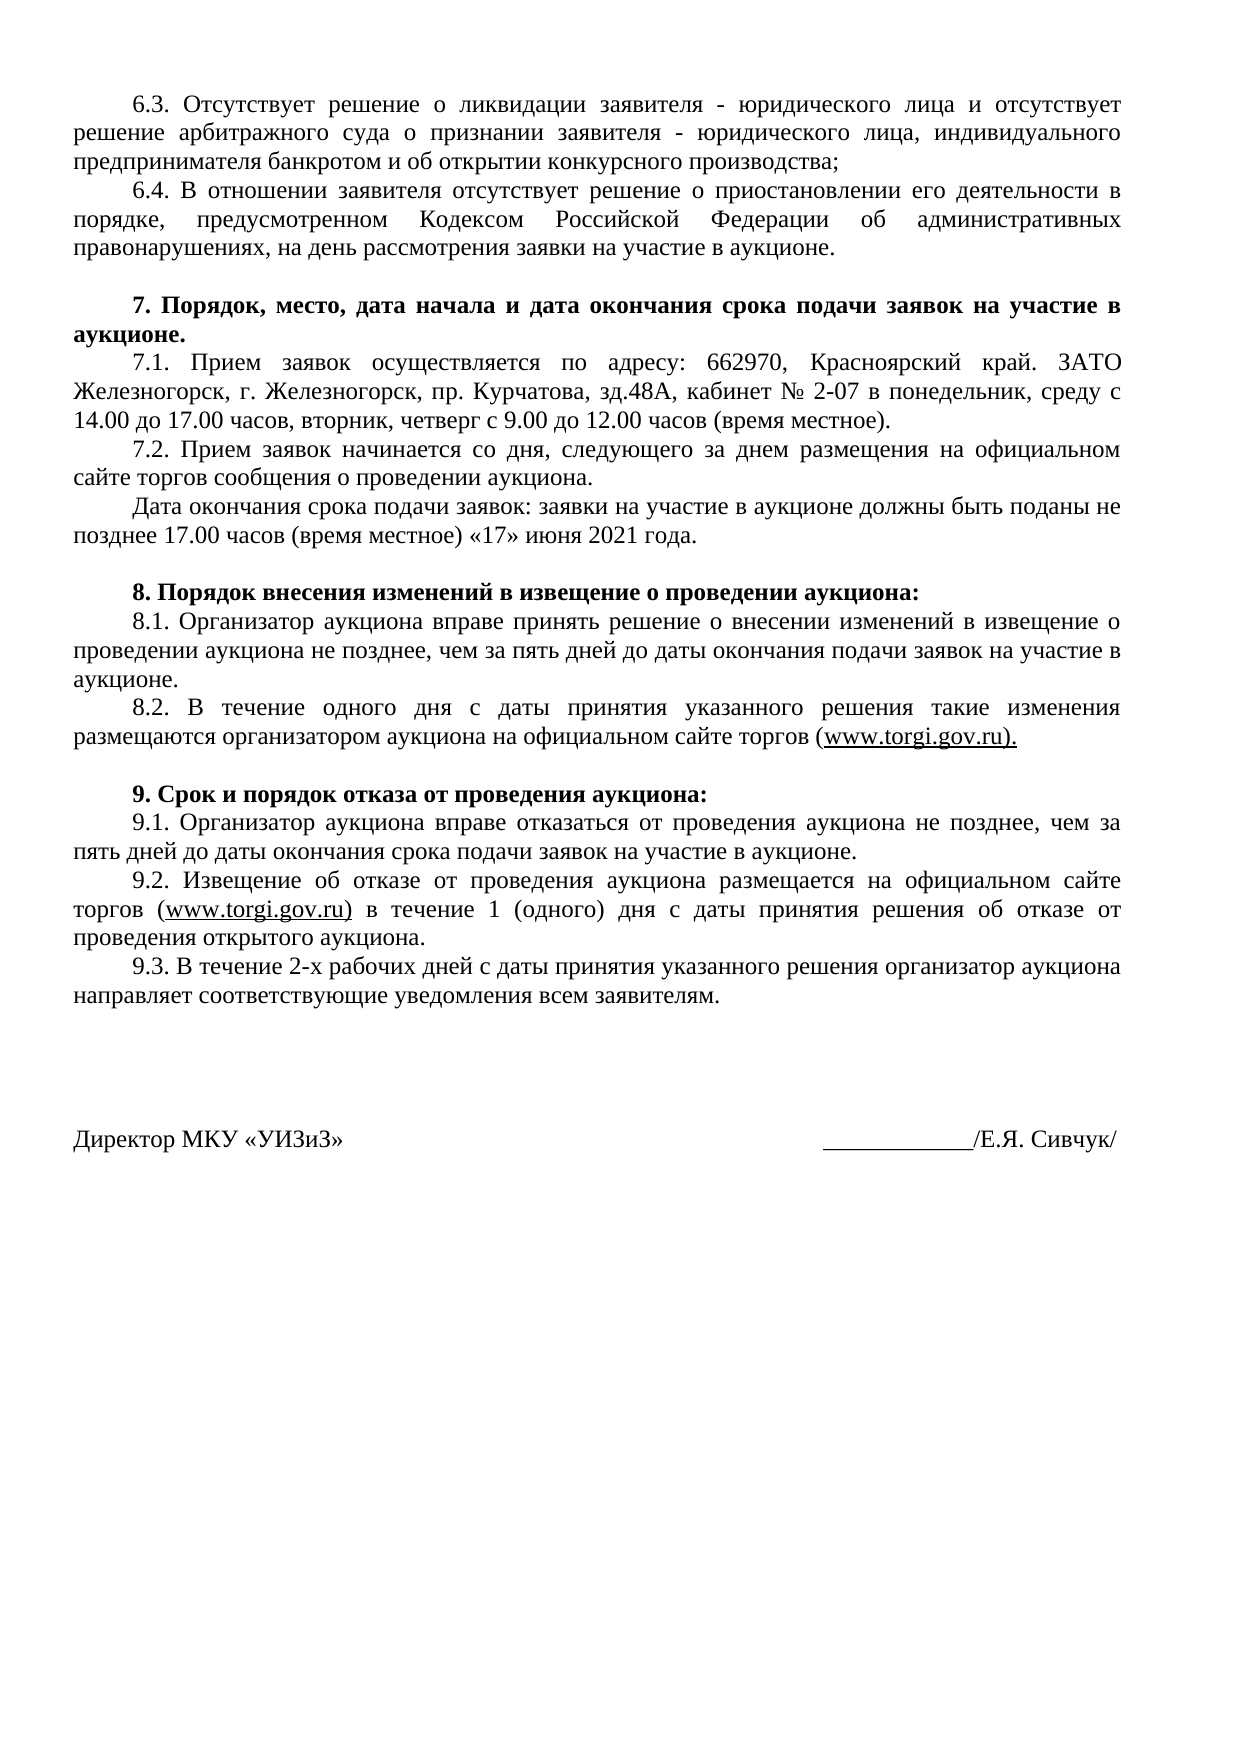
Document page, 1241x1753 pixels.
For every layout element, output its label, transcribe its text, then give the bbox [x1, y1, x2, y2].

text 6.3. Отсутствует решение о ликвидации заявителя - юридического лица и отсутствует решение арбитражного суда о признании заявителя - юридического лица, индивидуального предпринимателя банкротом и об открытии конкурсного производства; [73, 89, 1122, 175]
text Директор МКУ «УИЗиЗ» ____________/Е.Я. Сивчук/ [73, 1124, 1122, 1152]
text 6.4. В отношении заявителя отсутствует решение о приостановлении его деятельности в порядке, предусмотренном Кодексом Российской Федерации об административных правонарушениях, на день рассмотрения заявки на участие в аукционе. [73, 175, 1122, 261]
text 7. Порядок, место, дата начала и дата окончания срока подачи заявок на участие в аукционе. [73, 290, 1122, 347]
text 7.2. Прием заявок начинается со дня, следующего за днем размещения на официальном сайте торгов сообщения о проведении аукциона. [73, 434, 1122, 491]
text 9.2. Извещение об отказе от проведения аукциона размещается на официальном сайте торгов (www.torgi.gov.ru) в течение 1 (одного) дня с даты принятия решения об отказе от проведения открытого аукциона. [73, 865, 1122, 951]
text 9.1. Организатор аукциона вправе отказаться от проведения аукциона не позднее, чем за пять дней до даты окончания срока подачи заявок на участие в аукционе. [73, 807, 1122, 865]
text Дата окончания срока подачи заявок: заявки на участие в аукционе должны быть поданы не позднее 17.00 часов (время местное) «17» июня 2021 года. [73, 491, 1122, 549]
text 9. Срок и порядок отказа от проведения аукциона: [73, 779, 1122, 807]
text 9.3. В течение 2-х рабочих дней с даты принятия указанного решения организатор аукциона направляет соответствующие уведомления всем заявителям. [73, 951, 1122, 1009]
text 7.1. Прием заявок осуществляется по адресу: 662970, Красноярский край. ЗАТО Железногорск, г. Железногорск, пр. Курчатова, зд.48А, кабинет № 2-07 в понедельник, среду с 14.00 до 17.00 часов, вторник, четверг с 9.00 до 12.00 часов (время местное). [73, 347, 1122, 434]
text 8.2. В течение одного дня с даты принятия указанного решения такие изменения размещаются организатором аукциона на официальном сайте торгов (www.torgi.gov.ru). [73, 692, 1122, 750]
text 8.1. Организатор аукциона вправе принять решение о внесении изменений в извещение о проведении аукциона не позднее, чем за пять дней до даты окончания подачи заявок на участие в аукционе. [73, 606, 1122, 692]
text 8. Порядок внесения изменений в извещение о проведении аукциона: [73, 577, 1122, 606]
